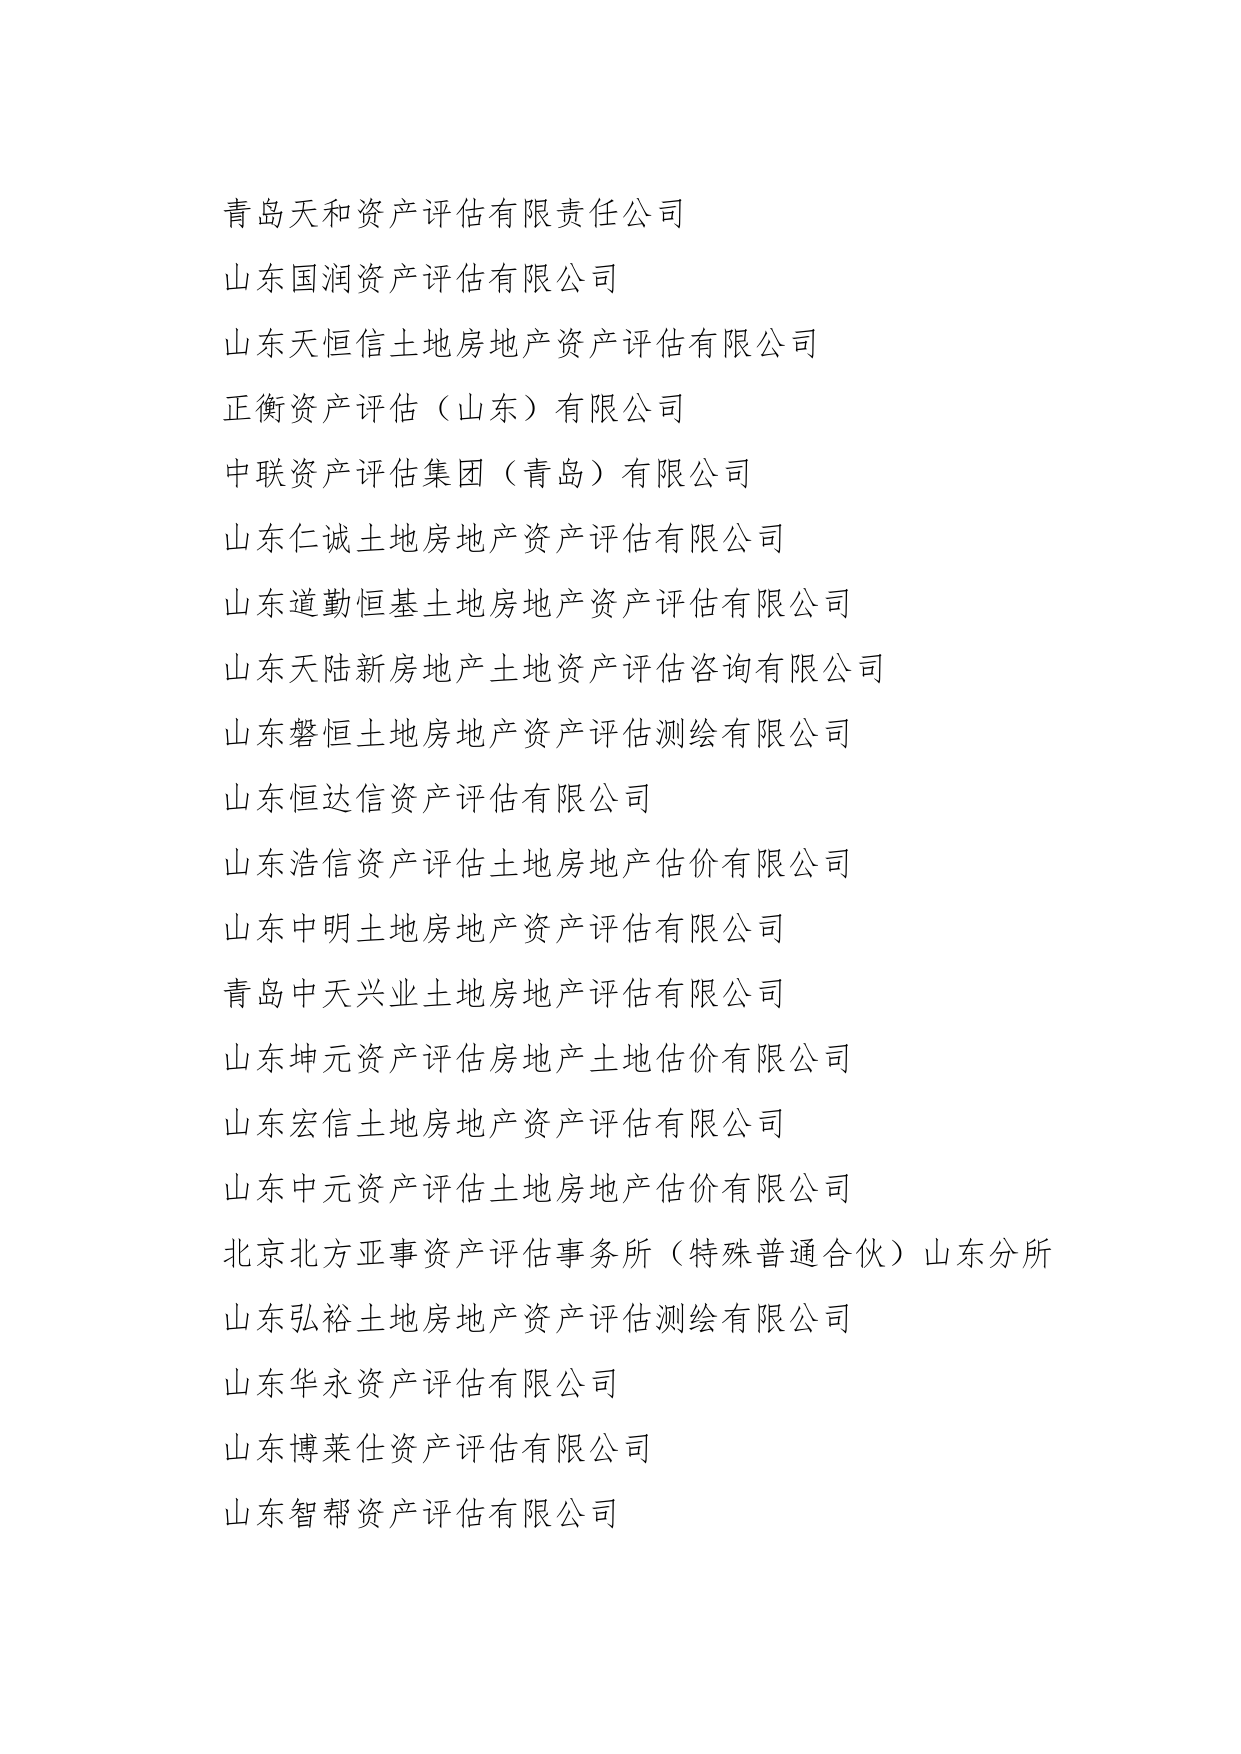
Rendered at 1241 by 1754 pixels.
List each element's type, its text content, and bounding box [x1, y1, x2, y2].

text 山东智帮资产评估有限公司 [153, 1478, 1093, 1543]
text 北京北方亚事资产评估事务所（特殊普通合伙）山东分所 [153, 1218, 1093, 1283]
text 山东中明土地房地产资产评估有限公司 [153, 893, 1093, 958]
text 山东天恒信土地房地产资产评估有限公司 [153, 308, 1093, 373]
text 山东博莱仕资产评估有限公司 [153, 1413, 1093, 1478]
text 山东道勤恒基土地房地产资产评估有限公司 [153, 568, 1093, 633]
text 山东磐恒土地房地产资产评估测绘有限公司 [153, 698, 1093, 763]
text 青岛中天兴业土地房地产评估有限公司 [153, 958, 1093, 1023]
text 山东国润资产评估有限公司 [153, 243, 1093, 308]
text 正衡资产评估（山东）有限公司 [153, 373, 1093, 438]
text 山东仁诚土地房地产资产评估有限公司 [153, 503, 1093, 568]
text 山东宏信土地房地产资产评估有限公司 [153, 1088, 1093, 1153]
text 山东坤元资产评估房地产土地估价有限公司 [153, 1023, 1093, 1088]
text 山东中元资产评估土地房地产估价有限公司 [153, 1153, 1093, 1218]
text 青岛天和资产评估有限责任公司 [153, 178, 1093, 243]
text 山东浩信资产评估土地房地产估价有限公司 [153, 828, 1093, 893]
text 中联资产评估集团（青岛）有限公司 [153, 438, 1093, 503]
text 山东恒达信资产评估有限公司 [153, 763, 1093, 828]
text 山东华永资产评估有限公司 [153, 1348, 1093, 1413]
text 山东天陆新房地产土地资产评估咨询有限公司 [153, 633, 1093, 698]
text 山东弘裕土地房地产资产评估测绘有限公司 [153, 1283, 1093, 1348]
